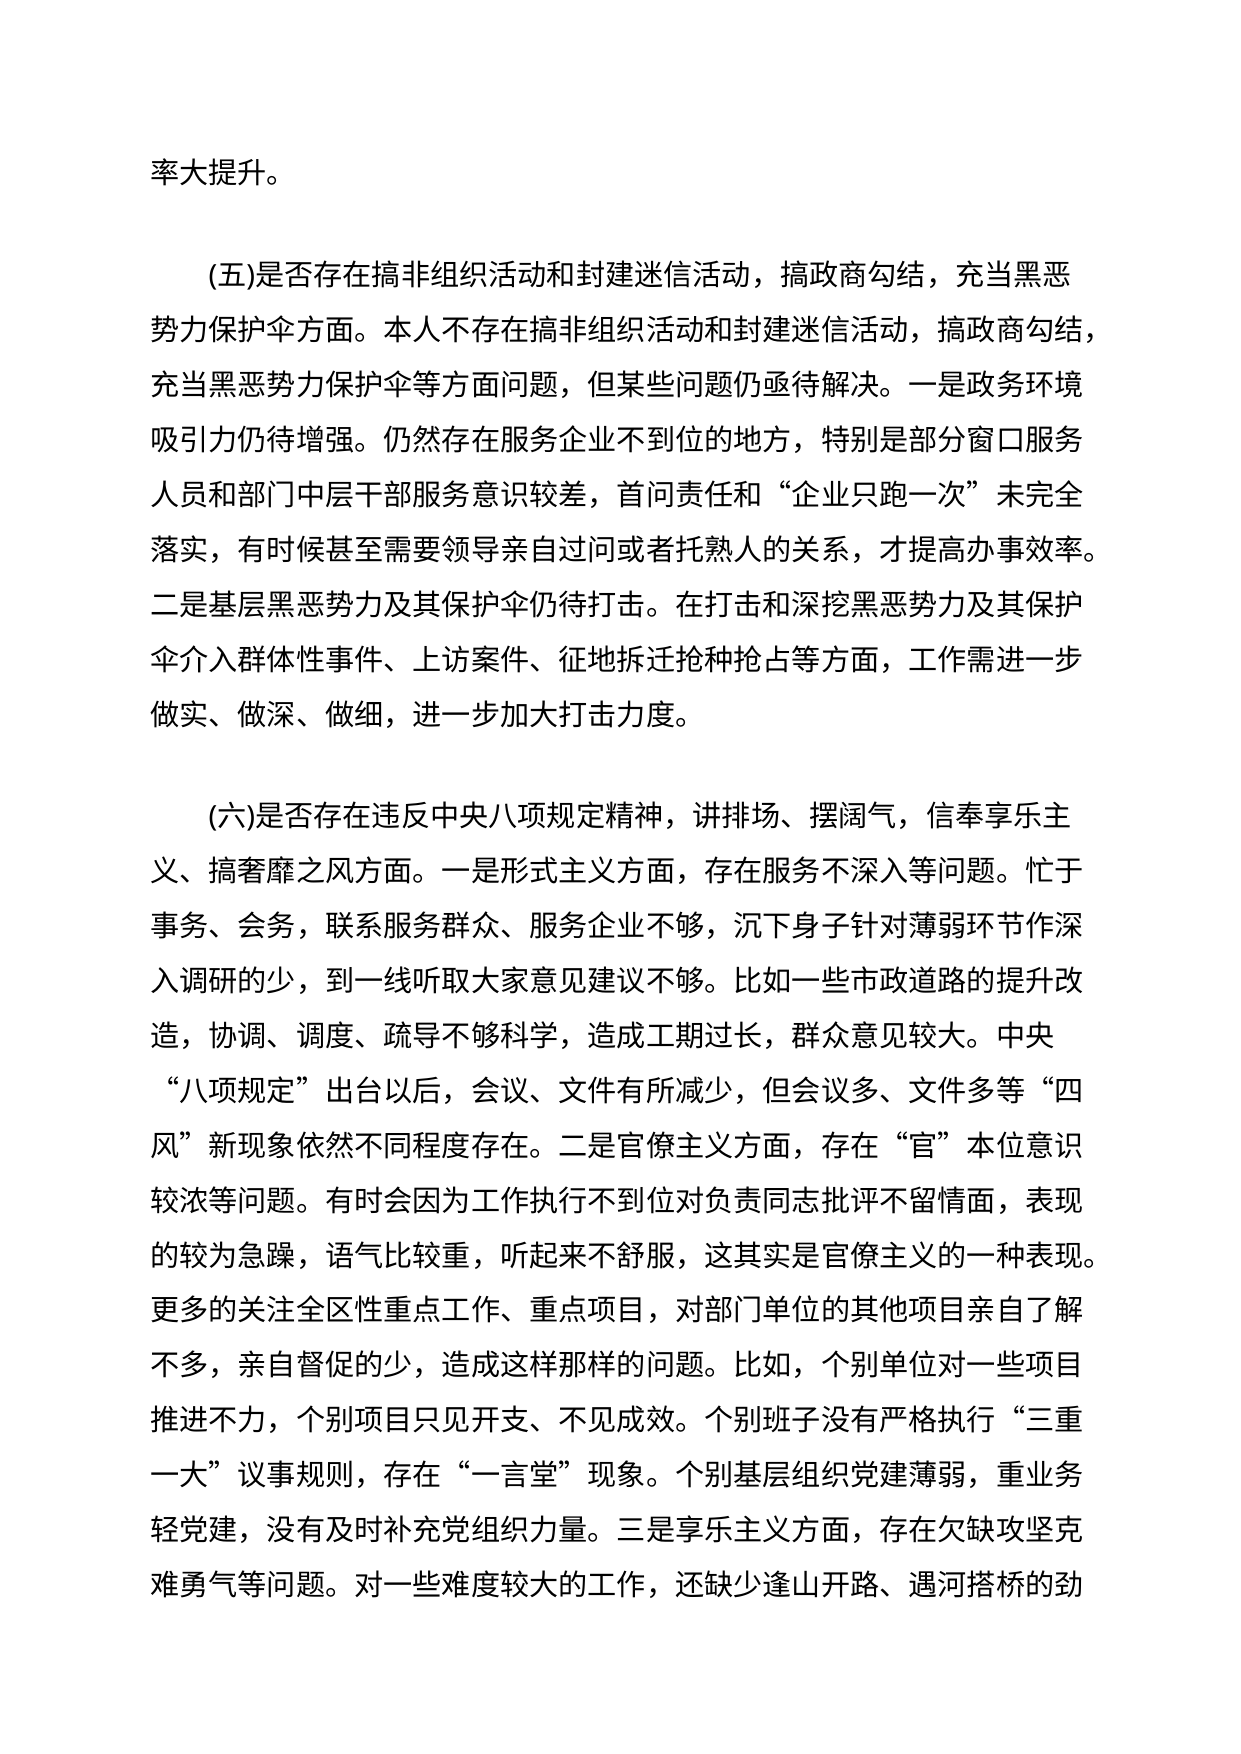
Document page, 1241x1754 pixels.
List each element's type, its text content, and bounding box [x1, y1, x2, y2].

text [150, 793, 1090, 1604]
text (五)是否存在搞非组织活动和封建迷信活动，搞政商勾结，充当黑恶势力保护伞方面。本人不存在搞非组织活动和封建迷信活动，搞政商勾结，充当黑恶势力保护伞等方面问题，但某些问题仍亟待解决。一是政务环境吸引力仍待增强。仍然存在服务企业不到位的地方，特别是部分窗口服务人员和部门中层干部服务意识较差，首问责任和“企业只跑一次”未完全落实，有时候甚至需要领导亲自过问或者托熟人的关系，才提高办事效率。二是基层黑恶势力及其保护伞仍待打击。在打击和深挖黑恶势力及其保护伞介入群体性事件、上访案件、征地拆迁抢种抢占等方面，工作需进一步做实、做深、做细，进一步加大打击力度。 [150, 252, 1090, 733]
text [150, 150, 1090, 192]
